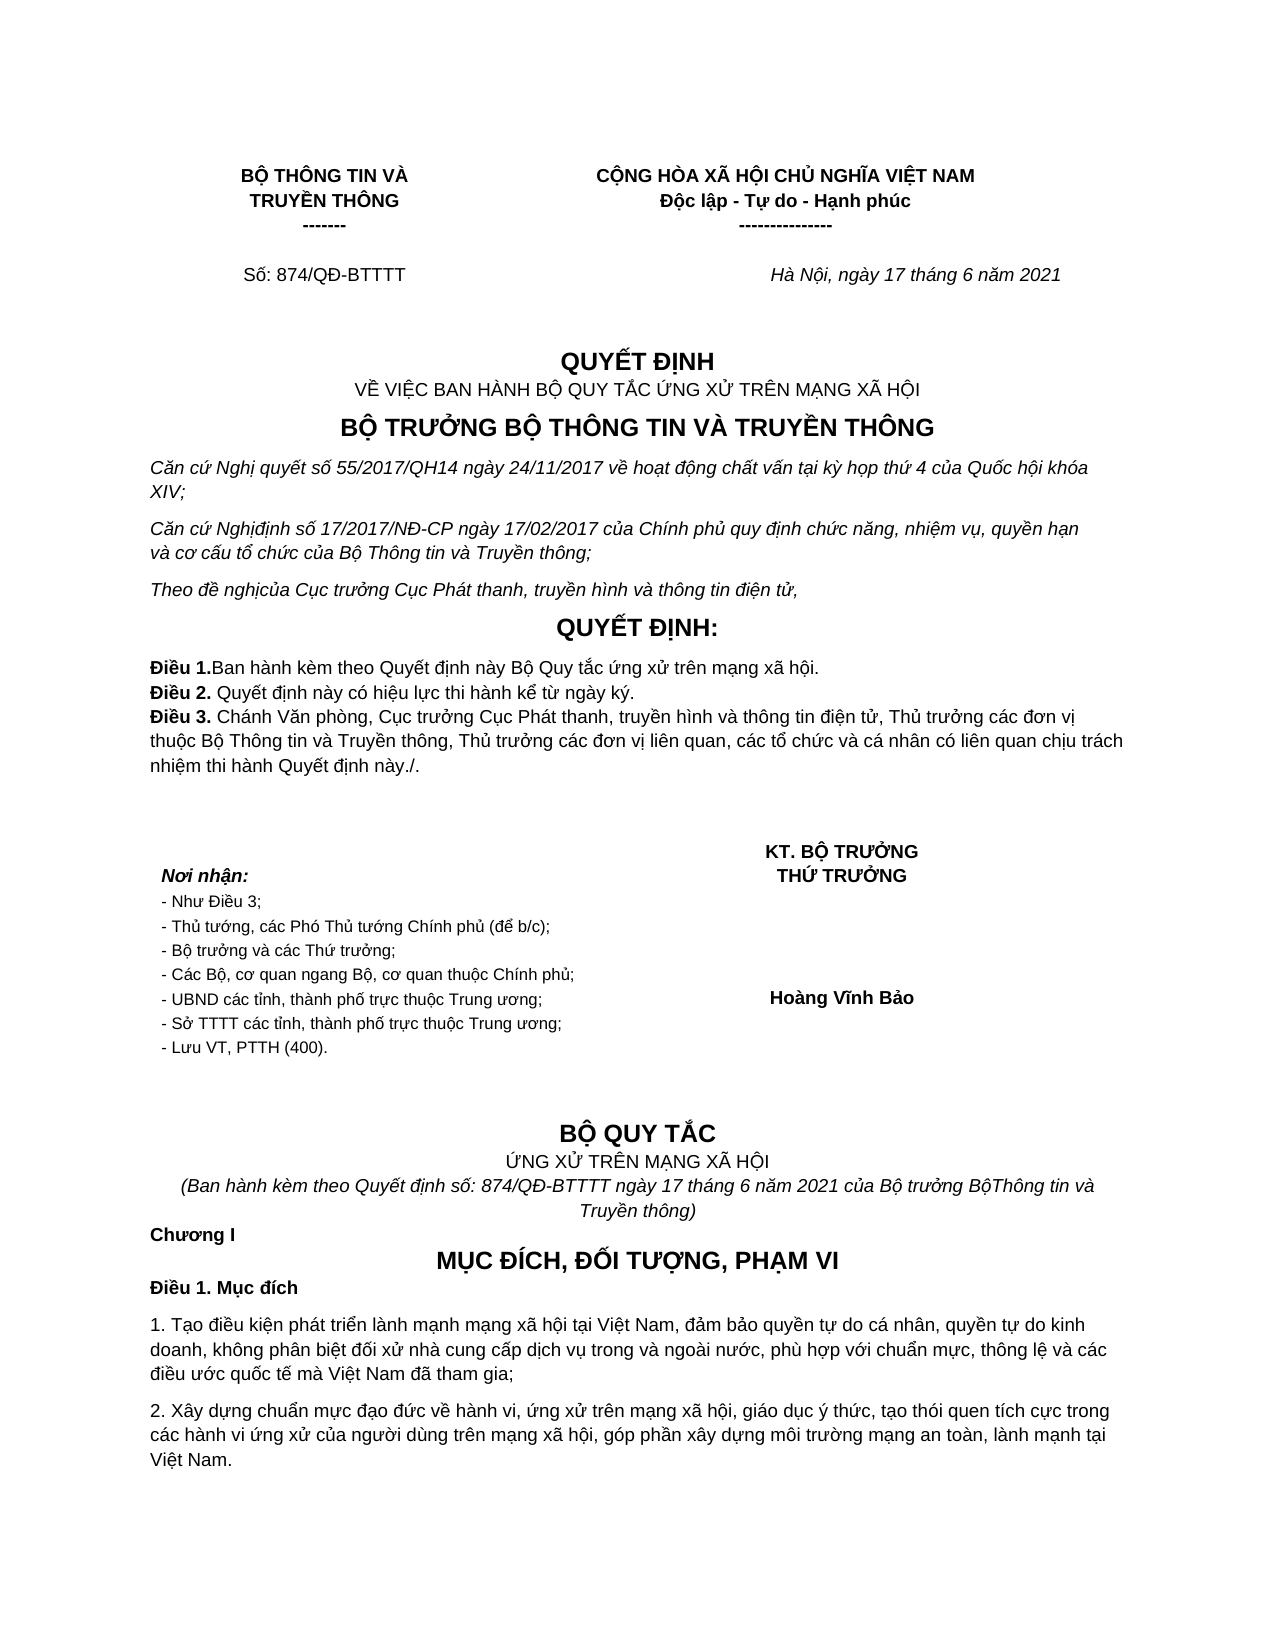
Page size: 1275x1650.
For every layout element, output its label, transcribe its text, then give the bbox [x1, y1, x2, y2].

table_header KT. BỘ TRƯỞNG THỨ TRƯỞNG Hoàng Vĩnh Bảo [611, 826, 1072, 1070]
table_header Nơi nhận: - Như Điều 3; - Thủ tướng, các Phó Thủ tướng Chính phủ (để b/c); - Bộ trưởng và các Thứ trưởng; - Các Bộ, cơ quan ngang Bộ, cơ quan thuộc Chính phủ; - UBND các tỉnh, thành phố trực thuộc Trung ương; - Sở TTTT các tỉnh, thành phố trực thuộc Trung ương; - Lưu VT, PTTH (400). [150, 826, 611, 1070]
table_header CỘNG HÒA XÃ HỘI CHỦ NGHĨA VIỆT NAM Độc lập - Tự do - Hạnh phúc --------------- [499, 150, 1072, 248]
text QUYẾT ĐỊNH [150, 347, 1125, 376]
text Chương I [150, 1221, 1125, 1246]
text Điều 1. Mục đích [150, 1274, 1125, 1299]
table_header BỘ THÔNG TIN VÀ TRUYỀN THÔNG ------- [150, 150, 499, 248]
text Điều 3. Chánh Văn phòng, Cục trưởng Cục Phát thanh, truyền hình và thông tin điện tử, Thủ trưởng các đơn vị thuộc Bộ Thông tin và Truyền thông, Thủ trưởng các đơn vị liên quan, các tổ chức và cá nhân có liên quan chịu trách nhiệm thi hành Quyết định này./. [150, 703, 1125, 776]
table_cell Hà Nội, ngày 17 tháng 6 năm 2021 [499, 248, 1072, 297]
text Căn cứ Nghị quyết số 55/2017/QH14 ngày 24/11/2017 về hoạt động chất vấn tại kỳ họp thứ 4 của Quốc hội khóa XIV; [150, 454, 1125, 502]
text 1. Tạo điều kiện phát triển lành mạnh mạng xã hội tại Việt Nam, đảm bảo quyền tự do cá nhân, quyền tự do kinh doanh, không phân biệt đối xử nhà cung cấp dịch vụ trong và ngoài nước, phù hợp với chuẩn mực, thông lệ và các điều ước quốc tế mà Việt Nam đã tham gia; [150, 1311, 1125, 1384]
text Điều 2. Quyết định này có hiệu lực thi hành kể từ ngày ký. [150, 679, 1125, 703]
text ỨNG XỬ TRÊN MẠNG XÃ HỘI (Ban hành kèm theo Quyết định số: 874/QĐ-BTTTT ngày 17 tháng 6 năm 2021 của Bộ trưởng BộThông tin và Truyền thông) [150, 1148, 1125, 1221]
text BỘ QUY TẮC [150, 1119, 1125, 1148]
text QUYẾT ĐỊNH: [150, 613, 1125, 642]
text Căn cứ Nghịđịnh số 17/2017/NĐ-CP ngày 17/02/2017 của Chính phủ quy định chức năng, nhiệm vụ, quyền hạn và cơ cấu tổ chức của Bộ Thông tin và Truyền thông; [150, 515, 1125, 564]
text BỘ TRƯỞNG BỘ THÔNG TIN VÀ TRUYỀN THÔNG [150, 412, 1125, 441]
table_cell Số: 874/QĐ-BTTTT [150, 248, 499, 297]
text VỀ VIỆC BAN HÀNH BỘ QUY TẮC ỨNG XỬ TRÊN MẠNG XÃ HỘI [150, 376, 1125, 400]
text Điều 1.Ban hành kèm theo Quyết định này Bộ Quy tắc ứng xử trên mạng xã hội. [150, 654, 1125, 679]
text MỤC ĐÍCH, ĐỐI TƯỢNG, PHẠM VI [150, 1246, 1125, 1274]
text Theo đề nghịcủa Cục trưởng Cục Phát thanh, truyền hình và thông tin điện tử, [150, 576, 1125, 601]
text 2. Xây dựng chuẩn mực đạo đức về hành vi, ứng xử trên mạng xã hội, giáo dục ý thức, tạo thói quen tích cực trong các hành vi ứng xử của người dùng trên mạng xã hội, góp phần xây dựng môi trường mạng an toàn, lành mạnh tại Việt Nam. [150, 1397, 1125, 1470]
